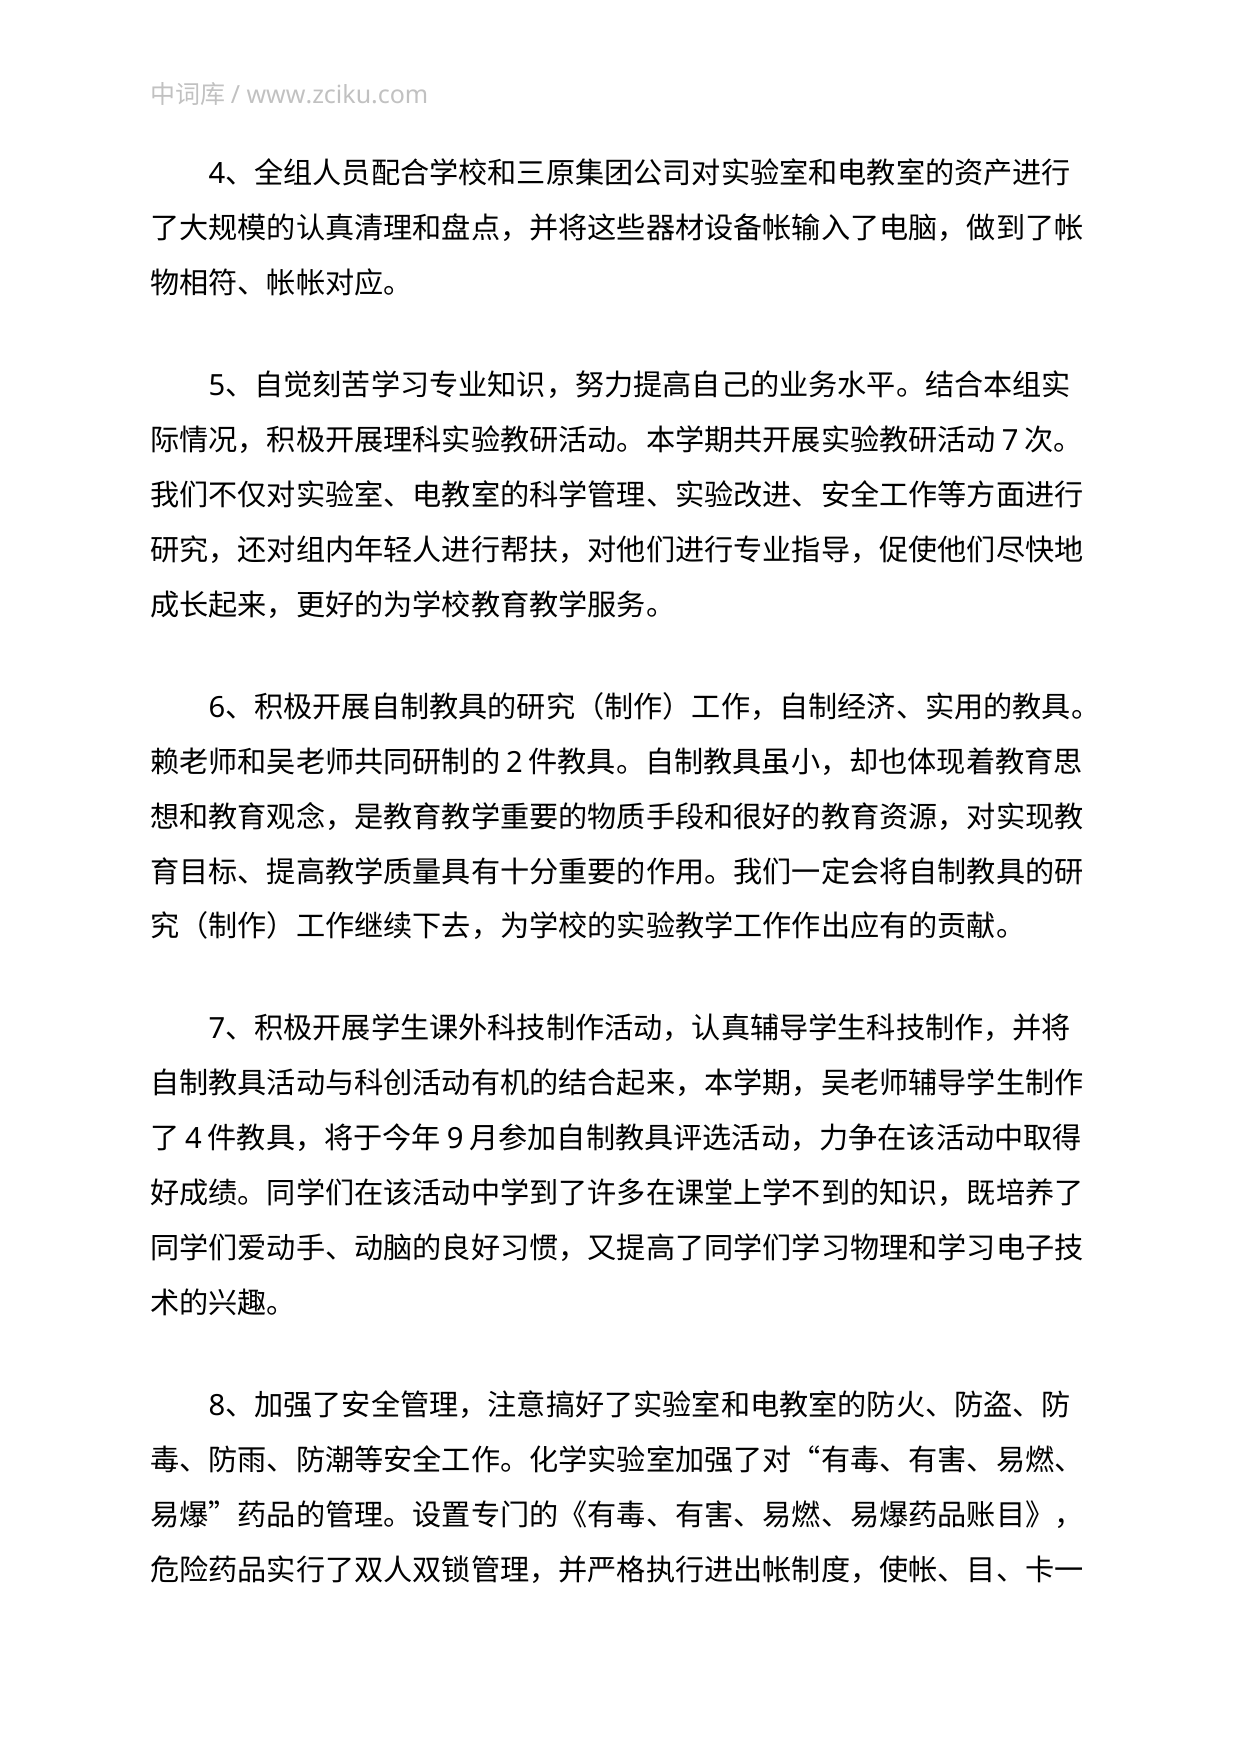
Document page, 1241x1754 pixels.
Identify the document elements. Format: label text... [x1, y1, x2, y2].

text 6、积极开展自制教具的研究（制作）工作，自制经济、实用的教具。赖老师和吴老师共同研制的2件教具。自制教具虽小，却也体现着教育思想和教育观念，是教育教学重要的物质手段和很好的教育资源，对实现教育目标、提高教学质量具有十分重要的作用。我们一定会将自制教具的研究（制作）工作继续下去，为学校的实验教学工作作出应有的贡献。 [150, 683, 1090, 945]
text 4、全组人员配合学校和三原集团公司对实验室和电教室的资产进行了大规模的认真清理和盘点，并将这些器材设备帐输入了电脑，做到了帐物相符、帐帐对应。 [150, 150, 1090, 302]
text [150, 1381, 1090, 1588]
text 5、自觉刻苦学习专业知识，努力提高自己的业务水平。结合本组实际情况，积极开展理科实验教研活动。本学期共开展实验教研活动7次。我们不仅对实验室、电教室的科学管理、实验改进、安全工作等方面进行研究，还对组内年轻人进行帮扶，对他们进行专业指导，促使他们尽快地成长起来，更好的为学校教育教学服务。 [150, 362, 1090, 624]
text 7、积极开展学生课外科技制作活动，认真辅导学生科技制作，并将自制教具活动与科创活动有机的结合起来，本学期，吴老师辅导学生制作了4件教具，将于今年9月参加自制教具评选活动，力争在该活动中取得好成绩。同学们在该活动中学到了许多在课堂上学不到的知识，既培养了同学们爱动手、动脑的良好习惯，又提高了同学们学习物理和学习电子技术的兴趣。 [150, 1005, 1090, 1322]
